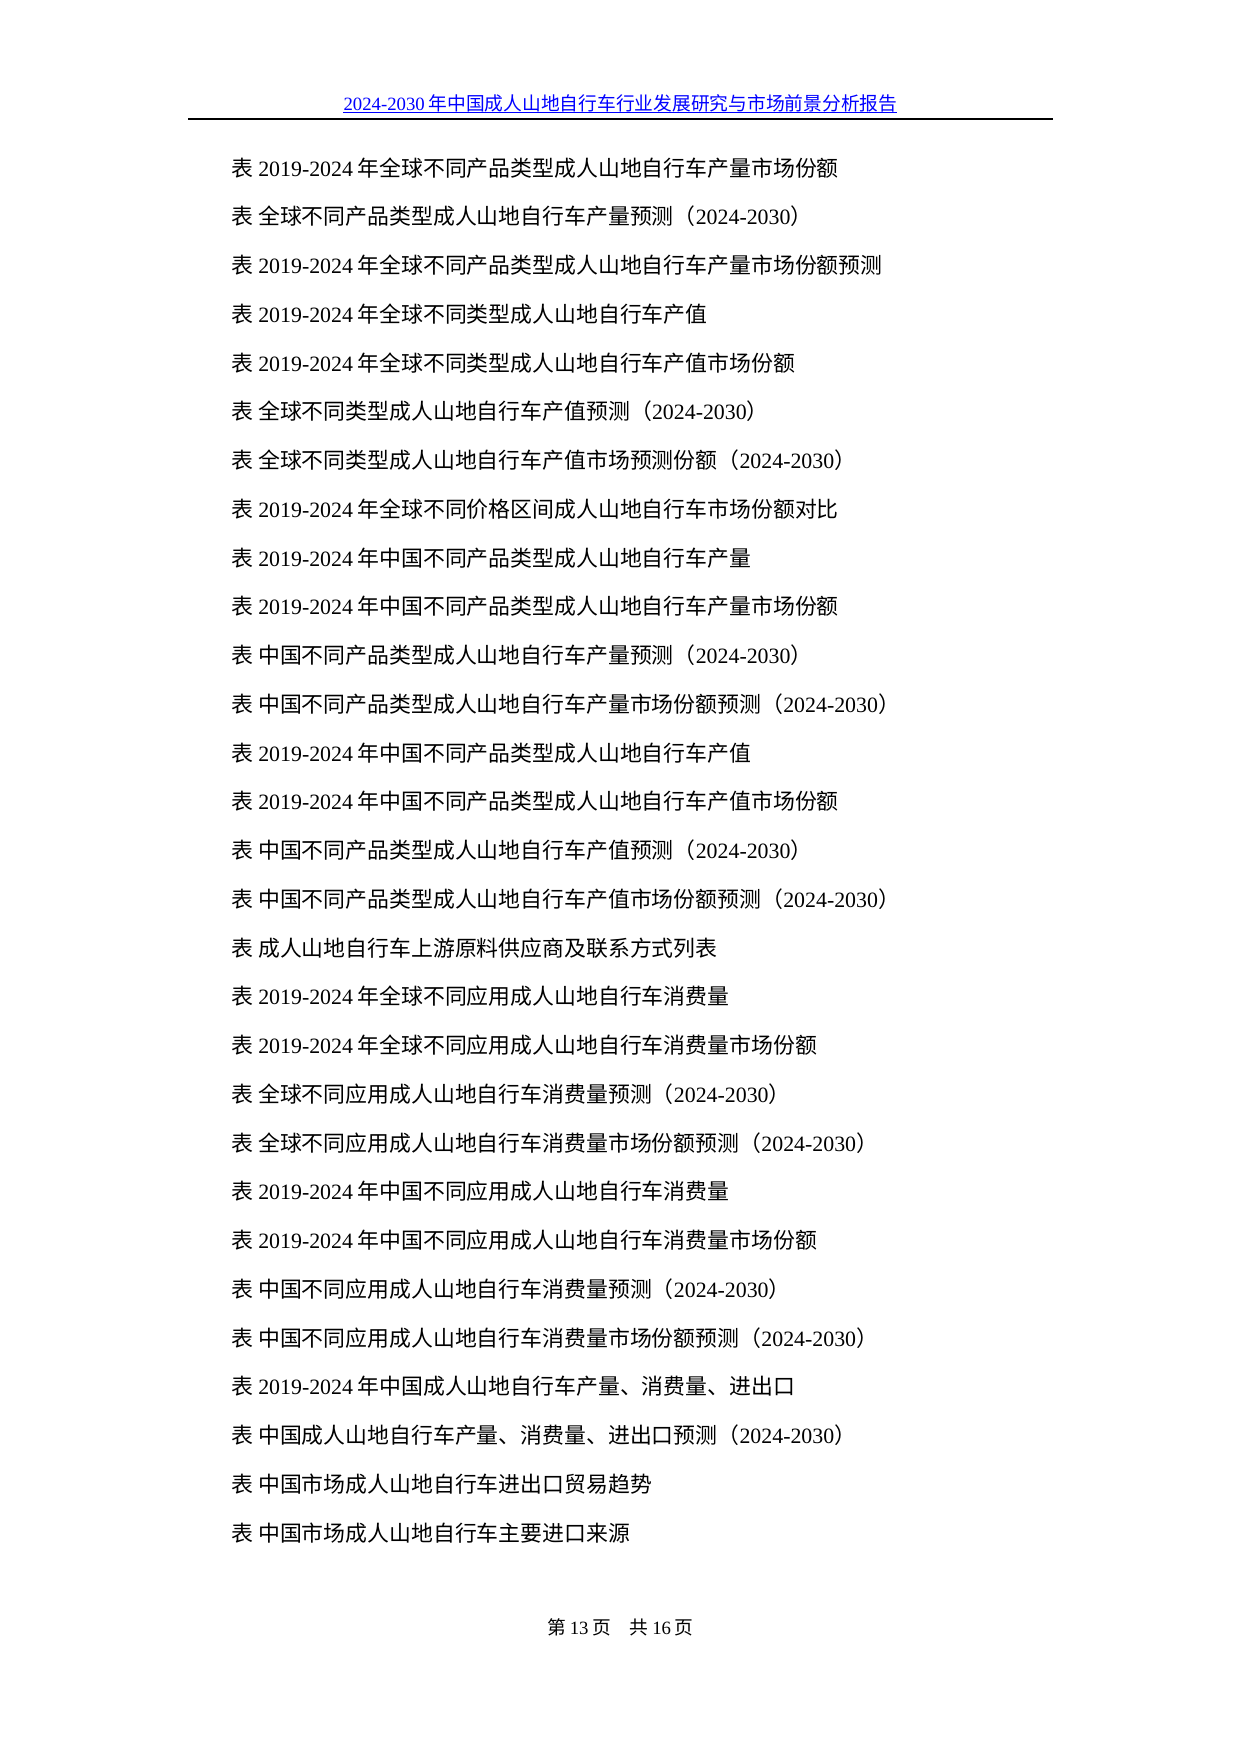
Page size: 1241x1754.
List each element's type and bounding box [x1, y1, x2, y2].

text [187, 150, 1053, 1548]
